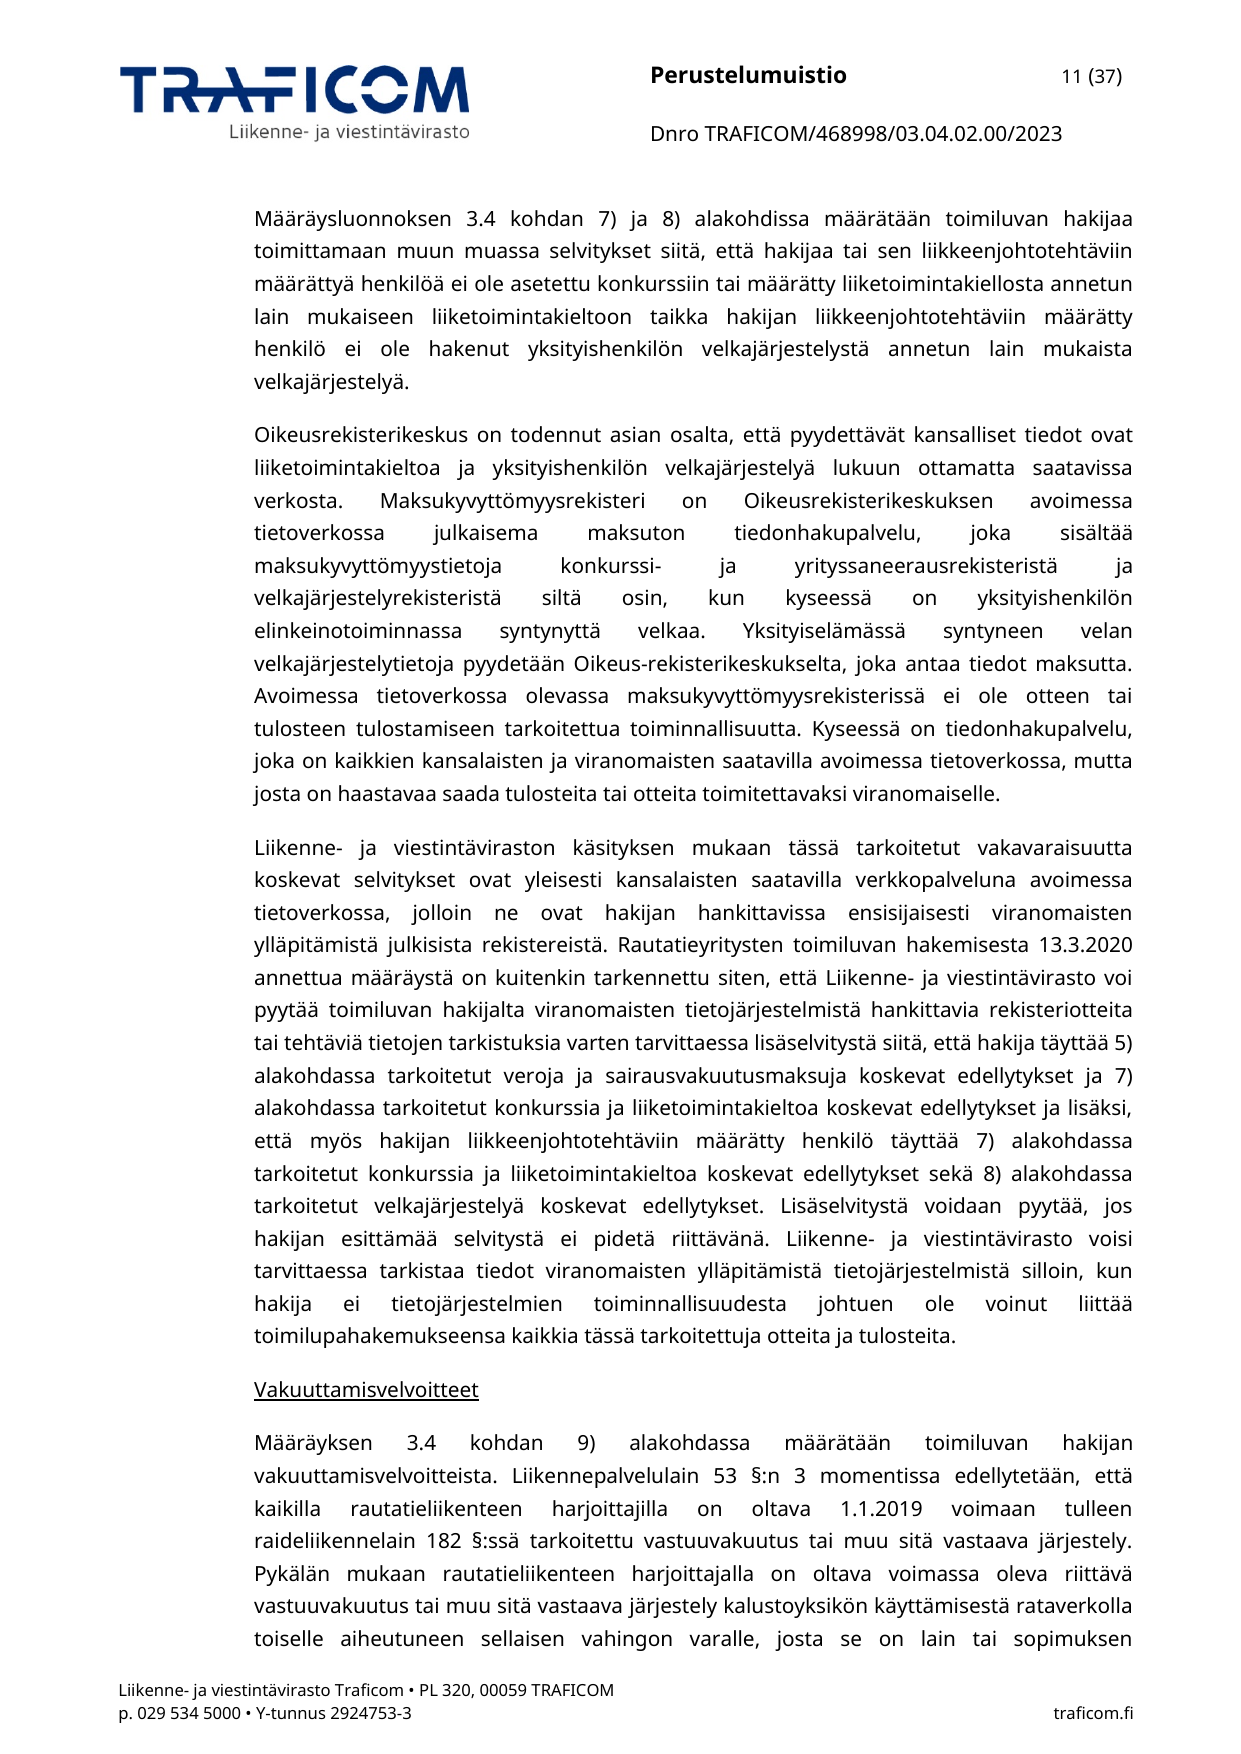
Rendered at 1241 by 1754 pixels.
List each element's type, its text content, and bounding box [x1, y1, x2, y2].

text Määräysluonnoksen 3.4 kohdan 7) ja 8) alakohdissa määrätään toimiluvan hakijaa toimittamaan muun muassa selvitykset siitä, että hakijaa tai sen liikkeenjohtotehtäviin määrättyä henkilöä ei ole asetettu konkurssiin tai määrätty liiketoimintakiellosta annetun lain mukaiseen liiketoimintakieltoon taikka hakijan liikkeenjohtotehtäviin määrätty henkilö ei ole hakenut yksityishenkilön velkajärjestelystä annetun lain mukaista velkajärjestelyä. [254, 204, 1134, 396]
text Vakuuttamisvelvoitteet [254, 1375, 1134, 1403]
text Oikeusrekisterikeskus on todennut asian osalta, että pyydettävät kansalliset tiedot ovat liiketoimintakieltoa ja yksityishenkilön velkajärjestelyä lukuun ottamatta saatavissa verkosta. Maksukyvyttömyysrekisteri on Oikeusrekisterikeskuksen avoimessa tietoverkossa julkaisema maksuton tiedonhakupalvelu, joka sisältää maksukyvyttömyystietoja konkurssi- ja yrityssaneerausrekisteristä ja velkajärjestelyrekisteristä siltä osin, kun kyseessä on yksityishenkilön elinkeinotoiminnassa syntynyttä velkaa. Yksityiselämässä syntyneen velan velkajärjestelytietoja pyydetään Oikeus-rekisterikeskukselta, joka antaa tiedot maksutta. Avoimessa tietoverkossa olevassa maksukyvyttömyysrekisterissä ei ole otteen tai tulosteen tulostamiseen tarkoitettua toiminnallisuutta. Kyseessä on tiedonhakupalvelu, joka on kaikkien kansalaisten ja viranomaisten saatavilla avoimessa tietoverkossa, mutta josta on haastavaa saada tulosteita tai otteita toimitettavaksi viranomaiselle. [254, 421, 1134, 808]
picture [120, 65, 470, 143]
text Liikenne- ja viestintäviraston käsityksen mukaan tässä tarkoitetut vakavaraisuutta koskevat selvitykset ovat yleisesti kansalaisten saatavilla verkkopalveluna avoimessa tietoverkossa, jolloin ne ovat hakijan hankittavissa ensisijaisesti viranomaisten ylläpitämistä julkisista rekistereistä. Rautatieyritysten toimiluvan hakemisesta 13.3.2020 annettua määräystä on kuitenkin tarkennettu siten, että Liikenne- ja viestintävirasto voi pyytää toimiluvan hakijalta viranomaisten tietojärjestelmistä hankittavia rekisteriotteita tai tehtäviä tietojen tarkistuksia varten tarvittaessa lisäselvitystä siitä, että hakija täyttää 5) alakohdassa tarkoitetut veroja ja sairausvakuutusmaksuja koskevat edellytykset ja 7) alakohdassa tarkoitetut konkurssia ja liiketoimintakieltoa koskevat edellytykset ja lisäksi, että myös hakijan liikkeenjohtotehtäviin määrätty henkilö täyttää 7) alakohdassa tarkoitetut konkurssia ja liiketoimintakieltoa koskevat edellytykset sekä 8) alakohdassa tarkoitetut velkajärjestelyä koskevat edellytykset. Lisäselvitystä voidaan pyytää, jos hakijan esittämää selvitystä ei pidetä riittävänä. Liikenne- ja viestintävirasto voisi tarvittaessa tarkistaa tiedot viranomaisten ylläpitämistä tietojärjestelmistä silloin, kun hakija ei tietojärjestelmien toiminnallisuudesta johtuen ole voinut liittää toimilupahakemukseensa kaikkia tässä tarkoitettuja otteita ja tulosteita. [254, 833, 1134, 1350]
